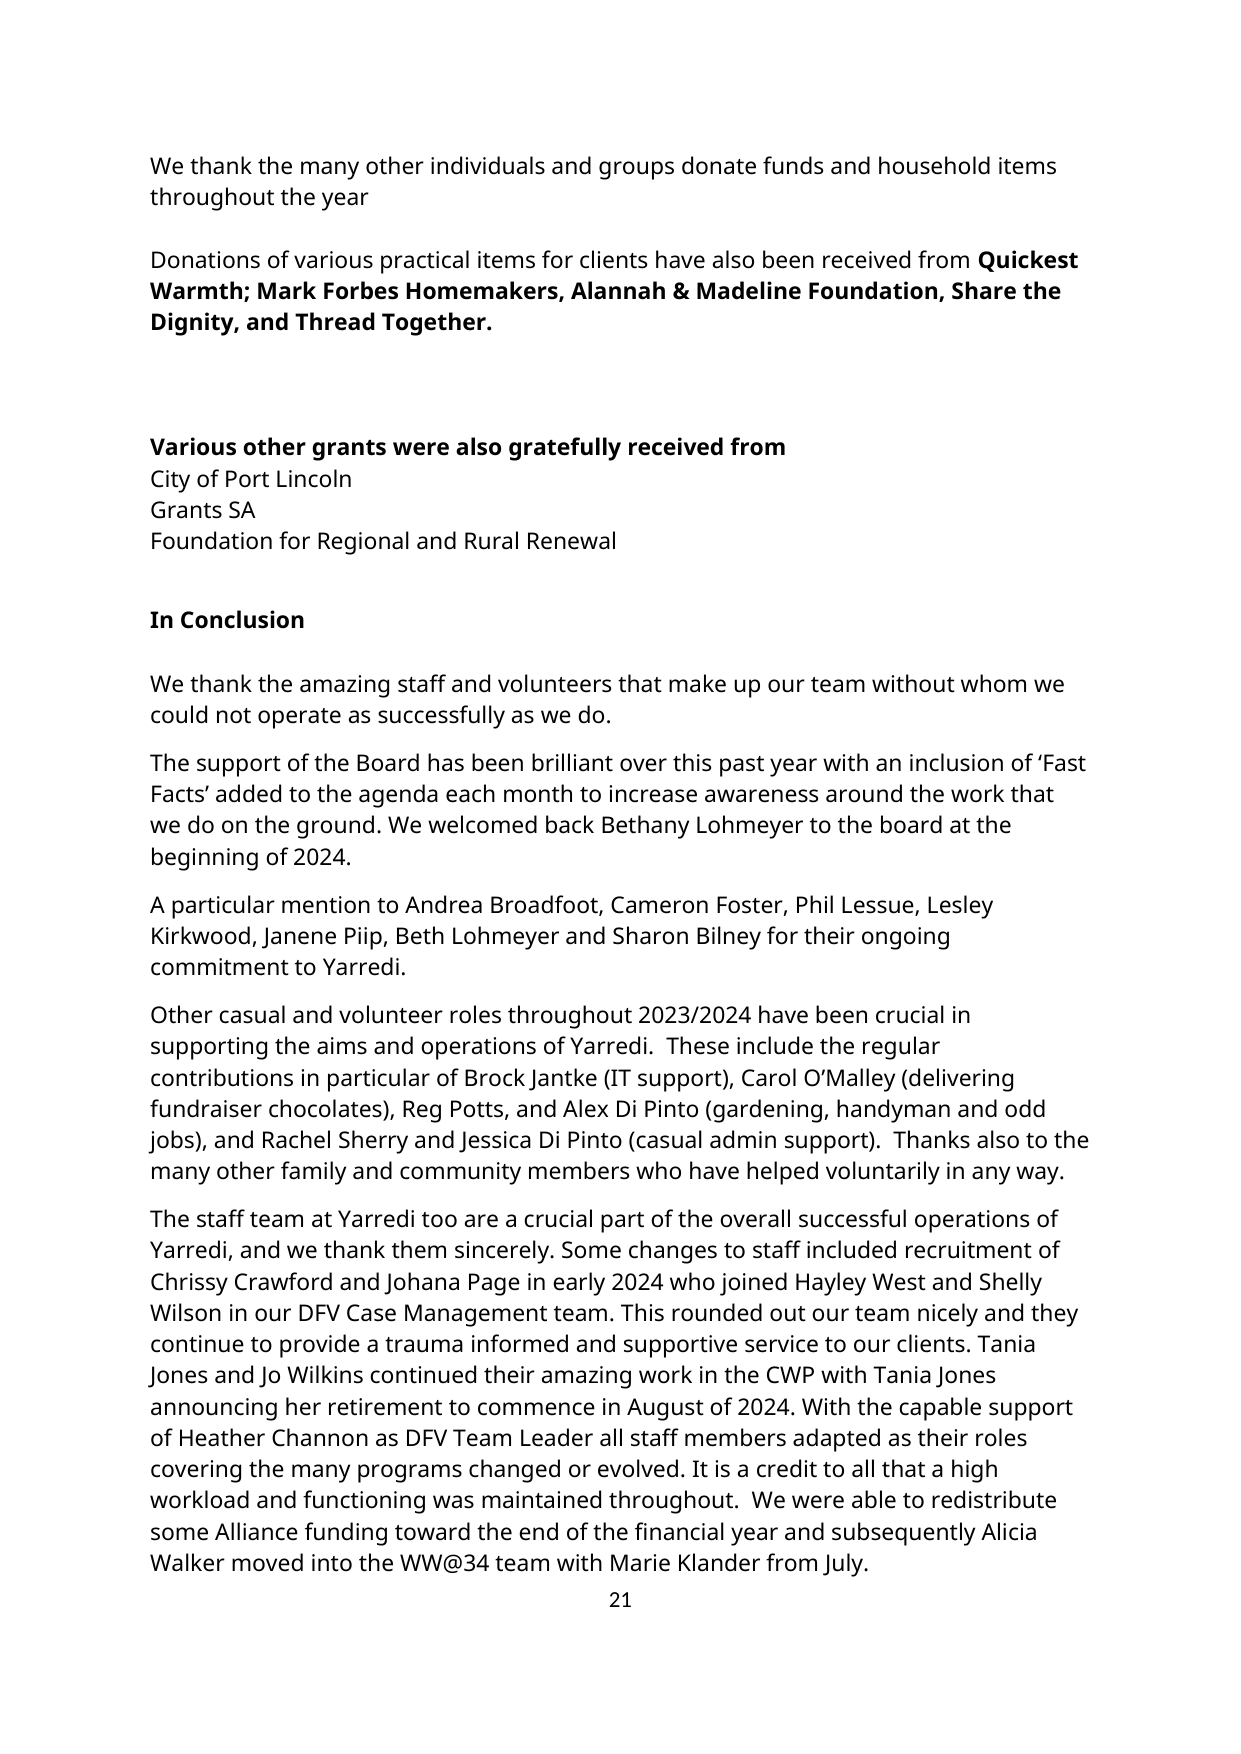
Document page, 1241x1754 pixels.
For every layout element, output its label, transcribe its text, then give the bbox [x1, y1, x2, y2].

text Other casual and volunteer roles throughout 2023/2024 have been crucial in supporting the aims and operations of Yarredi. These include the regular contributions in particular of Brock Jantke (IT support), Carol O’Malley (delivering fundraiser chocolates), Reg Potts, and Alex Di Pinto (gardening, handyman and odd jobs), and Rachel Sherry and Jessica Di Pinto (casual admin support). Thanks also to the many other family and community members who have helped voluntarily in any way. [150, 999, 1090, 1186]
text Donations of various practical items for clients have also been received from Quickest Warmth; Mark Forbes Homemakers, Alannah & Madeline Foundation, Share the Dignity, and Thread Together. [150, 244, 1090, 337]
text We thank the amazing staff and volunteers that make up our team without whom we could not operate as successfully as we do. [150, 668, 1090, 730]
text Various other grants were also gratefully received from [150, 431, 1090, 462]
text City of Port Lincoln [150, 462, 1090, 494]
text The support of the Board has been brilliant over this past year with an inclusion of ‘Fast Facts’ added to the agenda each month to increase awareness around the work that we do on the ground. We welcomed back Bethany Lohmeyer to the board at the beginning of 2024. [150, 747, 1090, 872]
text The staff team at Yarredi too are a crucial part of the overall successful operations of Yarredi, and we thank them sincerely. Some changes to staff included recruitment of Chrissy Crawford and Johana Page in early 2024 who joined Hayley West and Shelly Wilson in our DFV Case Management team. This rounded out our team nicely and they continue to provide a trauma informed and supportive service to our clients. Tania Jones and Jo Wilkins continued their amazing work in the CWP with Tania Jones announcing her retirement to commence in August of 2024. With the capable support of Heather Channon as DFV Team Leader all staff members adapted as their roles covering the many programs changed or evolved. It is a credit to all that a high workload and functioning was maintained throughout. We were able to redistribute some Alliance funding toward the end of the financial year and subsequently Alicia Walker moved into the WW@34 team with Marie Klander from July. [150, 1203, 1090, 1578]
text Grants SA [150, 494, 1090, 525]
text A particular mention to Andrea Broadfoot, Cameron Foster, Phil Lessue, Lesley Kirkwood, Janene Piip, Beth Lohmeyer and Sharon Bilney for their ongoing commitment to Yarredi. [150, 888, 1090, 982]
text In Conclusion [150, 604, 1090, 635]
text Foundation for Regional and Rural Renewal [150, 525, 1090, 556]
text We thank the many other individuals and groups donate funds and household items throughout the year [150, 150, 1090, 212]
